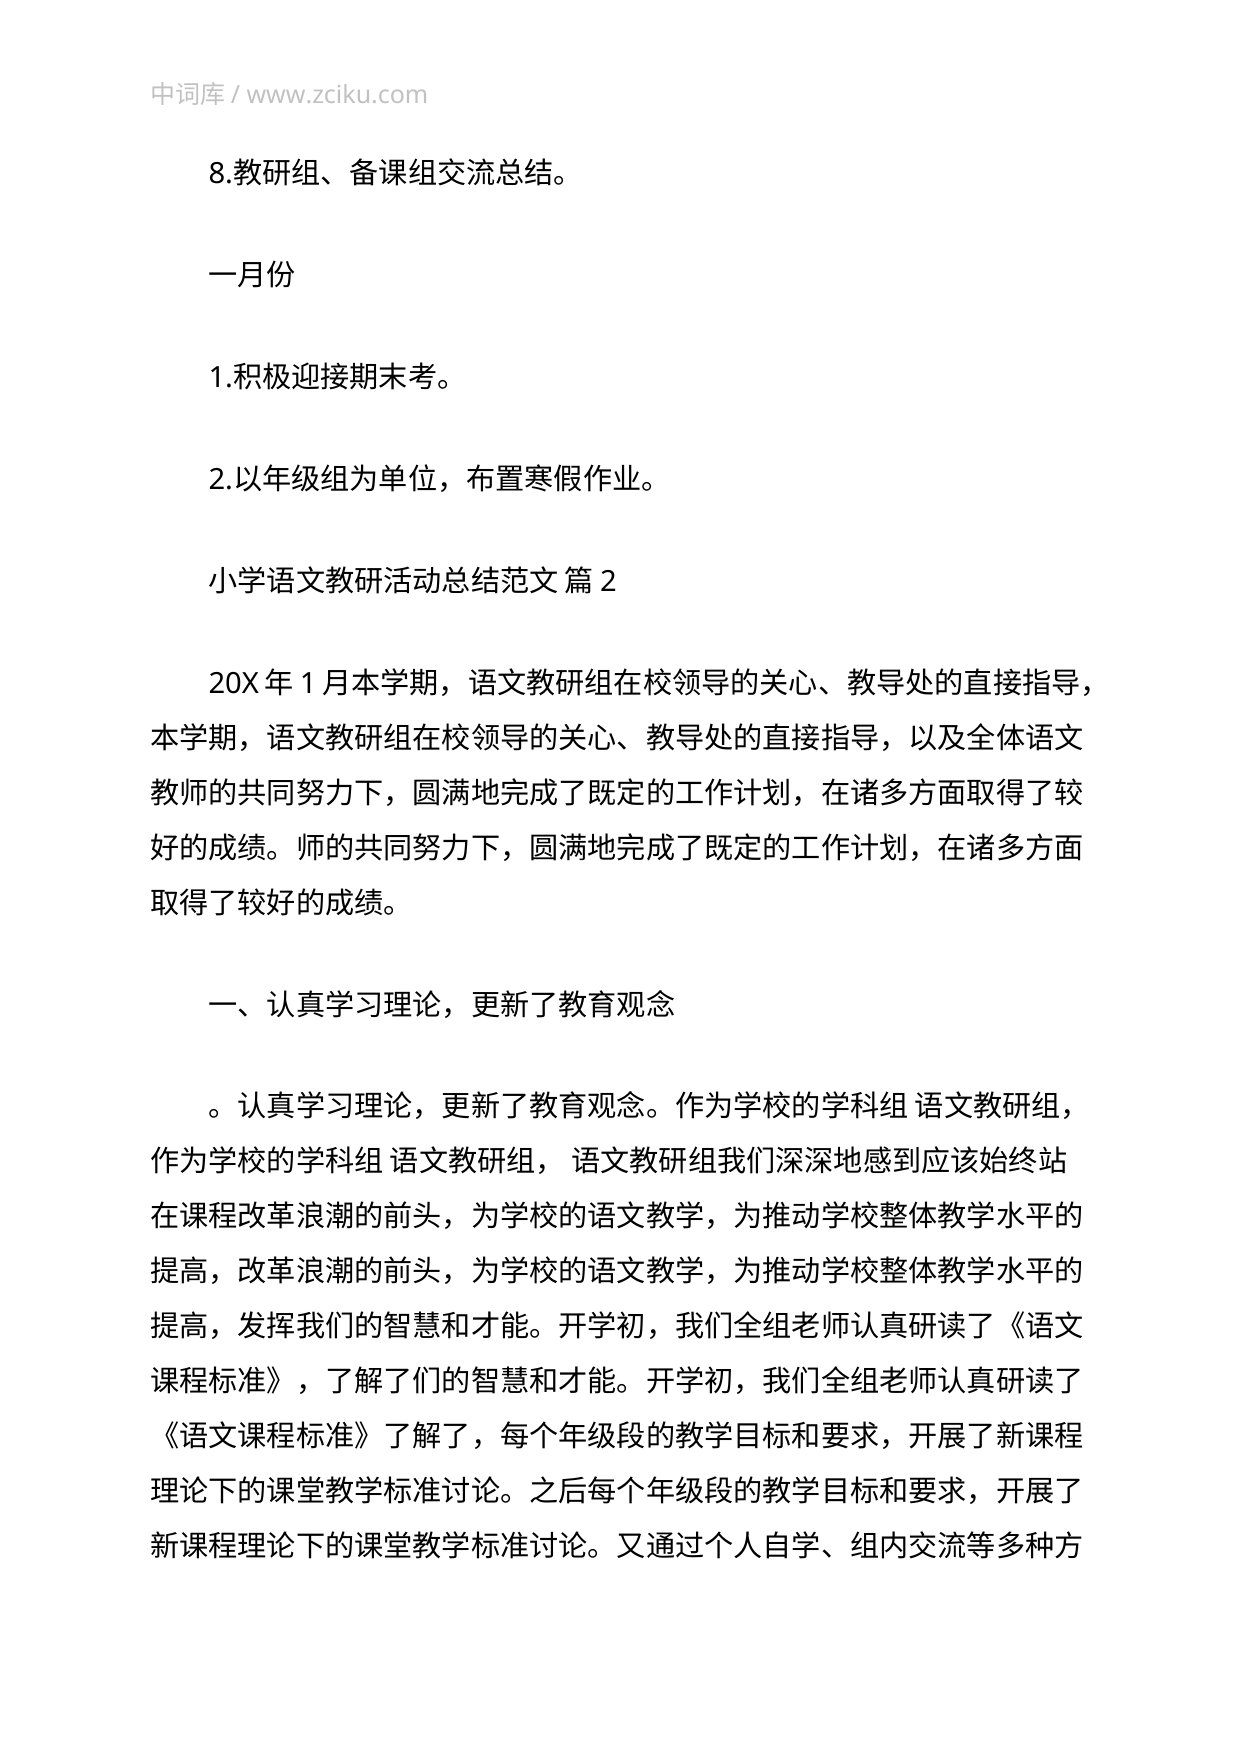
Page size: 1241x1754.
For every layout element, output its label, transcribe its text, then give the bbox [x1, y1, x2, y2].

text 一、认真学习理论，更新了教育观念 [150, 981, 1090, 1023]
text 8.教研组、备课组交流总结。 [150, 150, 1090, 192]
text 1.积极迎接期末考。 [150, 354, 1090, 396]
text 小学语文教研活动总结范文 篇2 [150, 558, 1090, 600]
text 2.以年级组为单位，布置寒假作业。 [150, 456, 1090, 498]
text 一月份 [150, 252, 1090, 294]
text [150, 1083, 1090, 1564]
text 20X年1月本学期，语文教研组在校领导的关心、教导处的直接指导，本学期，语文教研组在校领导的关心、教导处的直接指导，以及全体语文教师的共同努力下，圆满地完成了既定的工作计划，在诸多方面取得了较好的成绩。师的共同努力下，圆满地完成了既定的工作计划，在诸多方面取得了较好的成绩。 [150, 660, 1090, 922]
